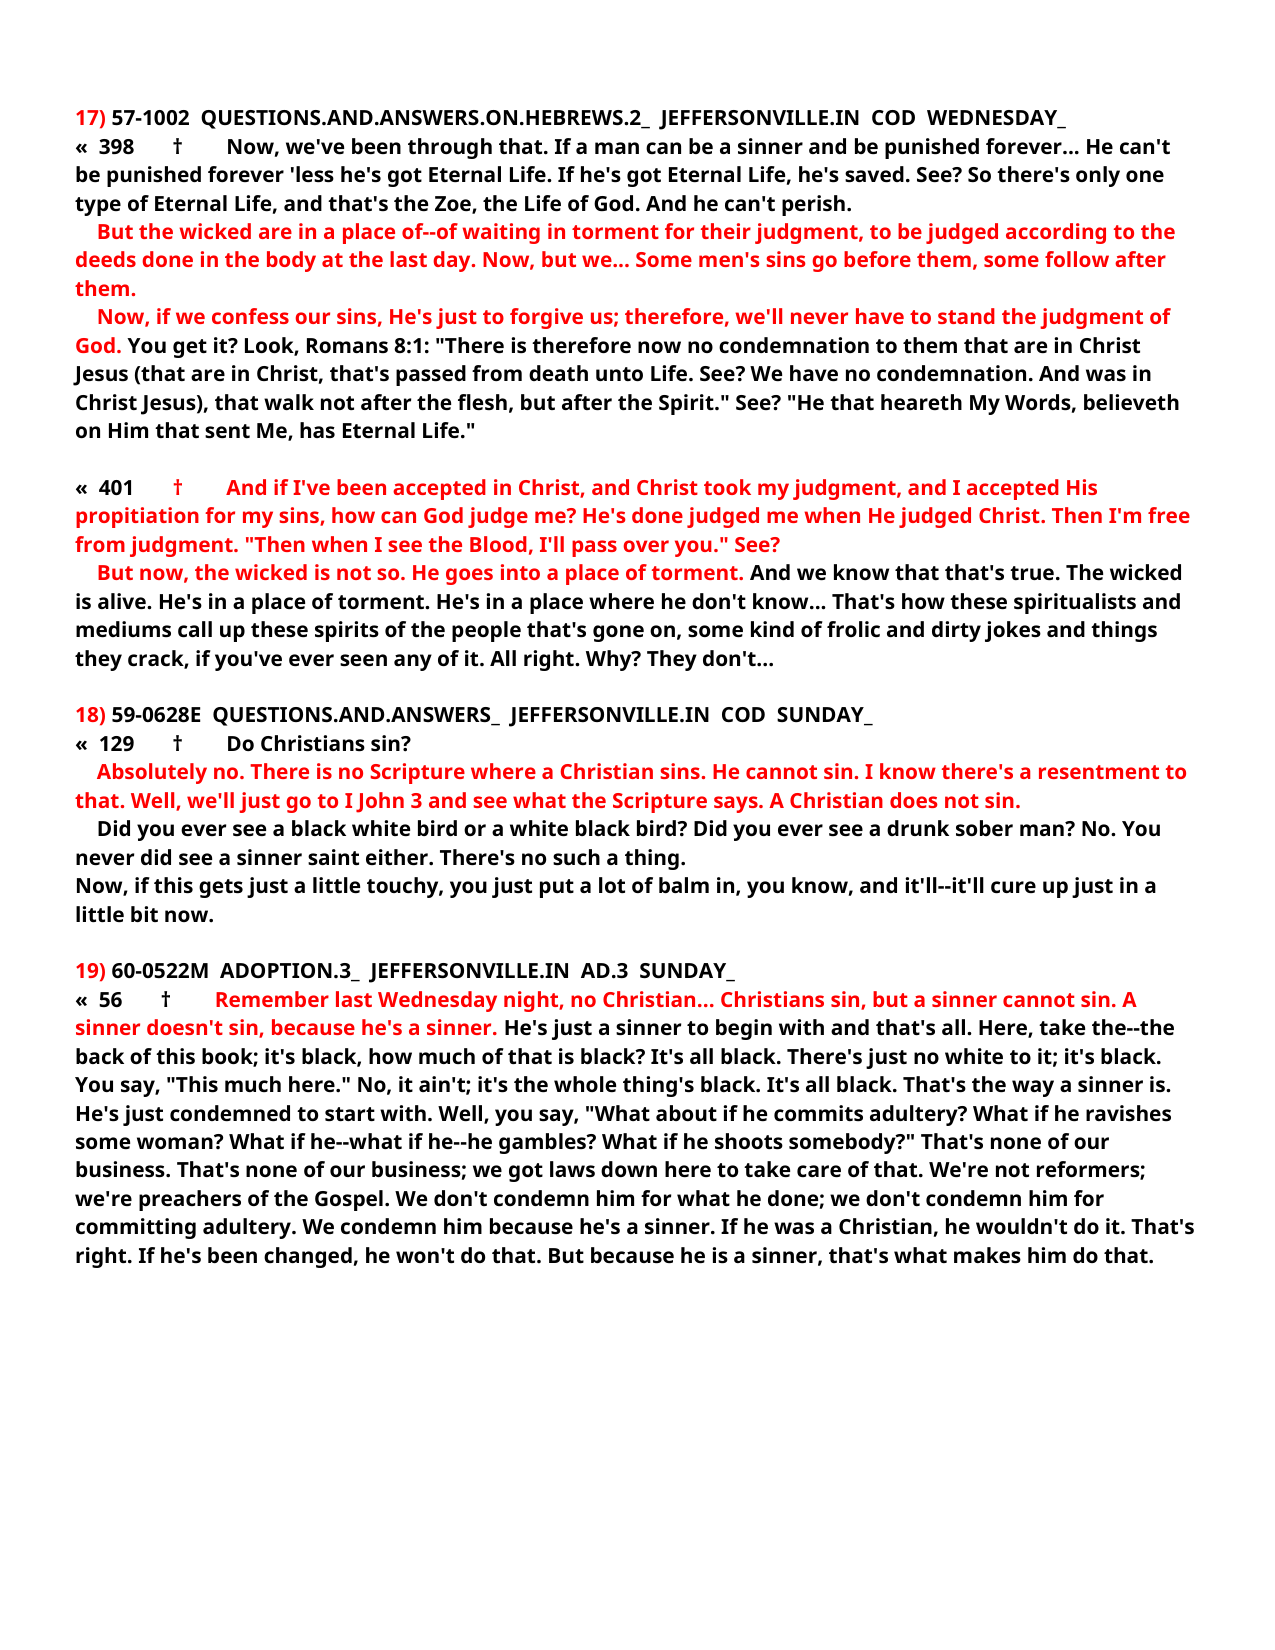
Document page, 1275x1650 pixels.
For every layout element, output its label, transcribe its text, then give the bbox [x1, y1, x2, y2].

text But the wicked are in a place of--of waiting in torment for their judgment, to be judged according to the deeds done in the body at the last day. Now, but we... Some men's sins go before them, some follow after them. [75, 217, 1200, 302]
text « 56 † Remember last Wednesday night, no Christian... Christians sin, but a sinner cannot sin. A sinner doesn't sin, because he's a sinner. He's just a sinner to begin with and that's all. Here, take the--the back of this book; it's black, how much of that is black? It's all black. There's just no white to it; it's black. You say, "This much here." No, it ain't; it's the whole thing's black. It's all black. That's the way a sinner is. He's just condemned to start with. Well, you say, "What about if he commits adultery? What if he ravishes some woman? What if he--what if he--he gambles? What if he shoots somebody?" That's none of our business. That's none of our business; we got laws down here to take care of that. We're not reformers; we're preachers of the Gospel. We don't condemn him for what he done; we don't condemn him for committing adultery. We condemn him because he's a sinner. If he was a Christian, he wouldn't do it. That's right. If he's been changed, he won't do that. But because he is a sinner, that's what makes him do that. [75, 985, 1200, 1269]
text 19) 60-0522M ADOPTION.3_ JEFFERSONVILLE.IN AD.3 SUNDAY_ [75, 957, 1200, 985]
text But now, the wicked is not so. He goes into a place of torment. And we know that that's true. The wicked is alive. He's in a place of torment. He's in a place where he don't know... That's how these spiritualists and mediums call up these spirits of the people that's gone on, some kind of frolic and dirty jokes and things they crack, if you've ever seen any of it. All right. Why? They don't... [75, 558, 1200, 672]
text Now, if this gets just a little touchy, you just put a lot of balm in, you know, and it'll--it'll cure up just in a little bit now. [75, 871, 1200, 928]
text Absolutely no. There is no Scripture where a Christian sins. He cannot sin. I know there's a resentment to that. Well, we'll just go to I John 3 and see what the Scripture says. A Christian does not sin. [75, 757, 1200, 814]
text Now, if we confess our sins, He's just to forgive us; therefore, we'll never have to stand the judgment of God. You get it? Look, Romans 8:1: "There is therefore now no condemnation to them that are in Christ Jesus (that are in Christ, that's passed from death unto Life. See? We have no condemnation. And was in Christ Jesus), that walk not after the flesh, but after the Spirit." See? "He that heareth My Words, believeth on Him that sent Me, has Eternal Life." [75, 302, 1200, 445]
text 18) 59-0628E QUESTIONS.AND.ANSWERS_ JEFFERSONVILLE.IN COD SUNDAY_ [75, 701, 1200, 729]
text Did you ever see a black white bird or a white black bird? Did you ever see a drunk sober man? No. You never did see a sinner saint either. There's no such a thing. [75, 814, 1200, 871]
text 17) 57-1002 QUESTIONS.AND.ANSWERS.ON.HEBREWS.2_ JEFFERSONVILLE.IN COD WEDNESDAY_ [75, 103, 1200, 132]
text « 129 † Do Christians sin? [75, 729, 1200, 757]
text « 401 † And if I've been accepted in Christ, and Christ took my judgment, and I accepted His propitiation for my sins, how can God judge me? He's done judged me when He judged Christ. Then I'm free from judgment. "Then when I see the Blood, I'll pass over you." See? [75, 473, 1200, 558]
text « 398 † Now, we've been through that. If a man can be a sinner and be punished forever... He can't be punished forever 'less he's got Eternal Life. If he's got Eternal Life, he's saved. See? So there's only one type of Eternal Life, and that's the Zoe, the Life of God. And he can't perish. [75, 132, 1200, 217]
